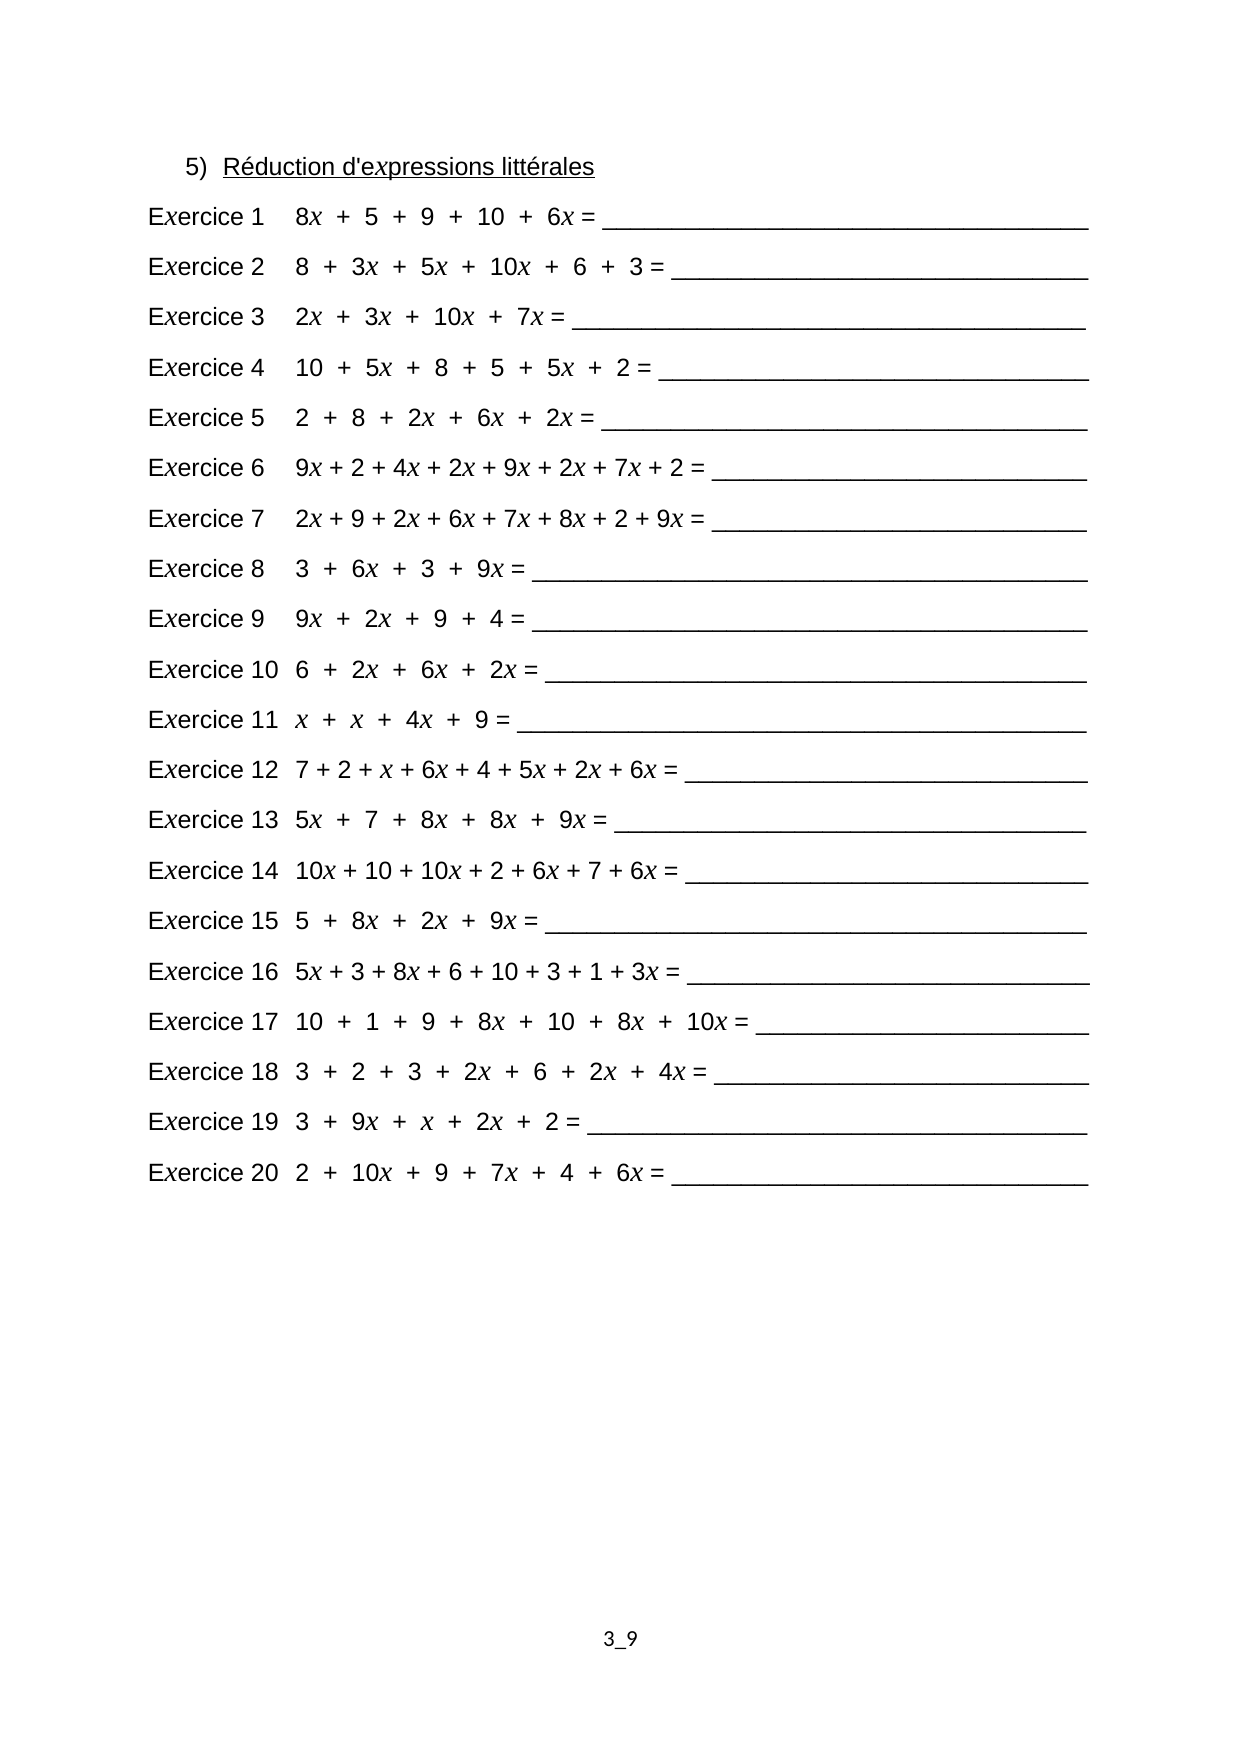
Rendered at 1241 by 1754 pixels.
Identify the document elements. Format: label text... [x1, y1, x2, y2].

text Exercice 4 10 + 5x + 8 + 5 + 5x + 2 = _______________________________ [148, 349, 1093, 382]
text Exercice 7 2x + 9 + 2x + 6x + 7x + 8x + 2 + 9x = ___________________________ [148, 500, 1093, 533]
text Exercice 12 7 + 2 + x + 6x + 4 + 5x + 2x + 6x = _____________________________ [148, 751, 1093, 785]
text Exercice 11 x + x + 4x + 9 = _________________________________________ [148, 701, 1093, 734]
text Exercice 3 2x + 3x + 10x + 7x = _____________________________________ [148, 298, 1093, 332]
text Exercice 15 5 + 8x + 2x + 9x = _______________________________________ [148, 902, 1093, 936]
text Exercice 19 3 + 9x + x + 2x + 2 = ____________________________________ [148, 1103, 1093, 1137]
text Exercice 5 2 + 8 + 2x + 6x + 2x = ___________________________________ [148, 399, 1093, 433]
text Exercice 10 6 + 2x + 6x + 2x = _______________________________________ [148, 651, 1093, 684]
text Exercice 1 8x + 5 + 9 + 10 + 6x = ___________________________________ [148, 198, 1093, 231]
text Exercice 9 9x + 2x + 9 + 4 = ________________________________________ [148, 600, 1093, 634]
text Exercice 2 8 + 3x + 5x + 10x + 6 + 3 = ______________________________ [148, 248, 1093, 282]
text Exercice 16 5x + 3 + 8x + 6 + 10 + 3 + 1 + 3x = _____________________________ [148, 953, 1093, 986]
text Exercice 14 10x + 10 + 10x + 2 + 6x + 7 + 6x = _____________________________ [148, 852, 1093, 886]
text Exercice 17 10 + 1 + 9 + 8x + 10 + 8x + 10x = ________________________ [148, 1003, 1093, 1036]
text Exercice 6 9x + 2 + 4x + 2x + 9x + 2x + 7x + 2 = ___________________________ [148, 449, 1093, 483]
text Exercice 18 3 + 2 + 3 + 2x + 6 + 2x + 4x = ___________________________ [148, 1053, 1093, 1087]
list Réduction d'expressions littérales [185, 148, 1093, 181]
text Exercice 20 2 + 10x + 9 + 7x + 4 + 6x = ______________________________ [148, 1154, 1093, 1187]
text Exercice 8 3 + 6x + 3 + 9x = ________________________________________ [148, 550, 1093, 584]
text Exercice 13 5x + 7 + 8x + 8x + 9x = __________________________________ [148, 802, 1093, 835]
